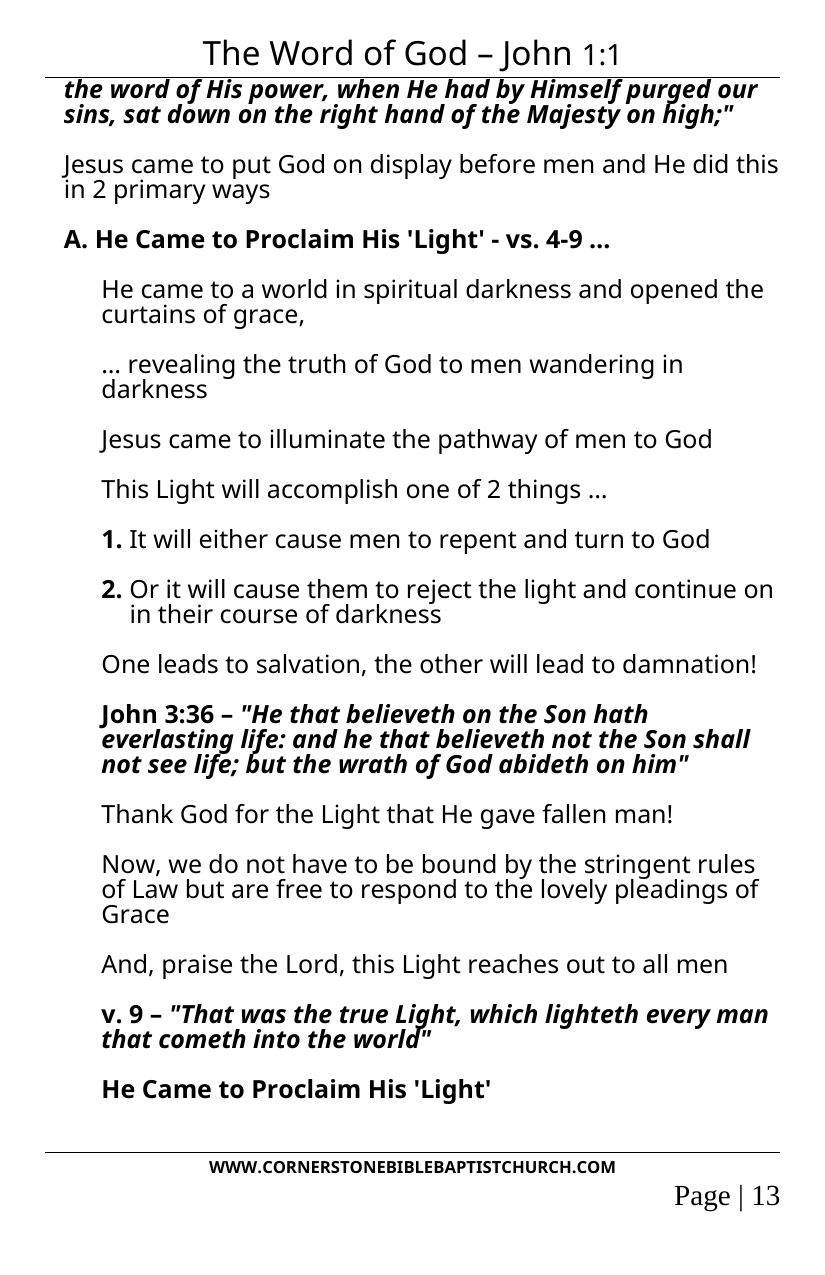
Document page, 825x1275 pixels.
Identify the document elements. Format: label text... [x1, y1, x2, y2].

text He Came to Proclaim His 'Light' [101, 1078, 780, 1103]
text A. He Came to Proclaim His 'Light' - vs. 4-9 … [64, 228, 780, 253]
text Jesus came to illuminate the pathway of men to God [101, 428, 780, 453]
text … revealing the truth of God to men wandering in darkness [101, 353, 780, 403]
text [64, 78, 780, 128]
text John 3:36 – "He that believeth on the Son hath everlasting life: and he that believeth not the Son shall not see life; but the wrath of God abideth on him" [101, 703, 780, 778]
text 2. Or it will cause them to reject the light and continue on in their course of darkness [101, 578, 780, 628]
text Thank God for the Light that He gave fallen man! [101, 803, 780, 828]
text This Light will accomplish one of 2 things … [101, 478, 780, 503]
text Now, we do not have to be bound by the stringent rules of Law but are free to respond to the lovely pleadings of Grace [101, 853, 780, 928]
text Jesus came to put God on display before men and He did this in 2 primary ways [64, 153, 780, 203]
text One leads to salvation, the other will lead to damnation! [101, 653, 780, 678]
text v. 9 – "That was the true Light, which lighteth every man that cometh into the world" [101, 1003, 780, 1053]
text 1. It will either cause men to repent and turn to God [101, 528, 780, 553]
text He came to a world in spiritual darkness and opened the curtains of grace, [101, 278, 780, 328]
text And, praise the Lord, this Light reaches out to all men [101, 953, 780, 978]
